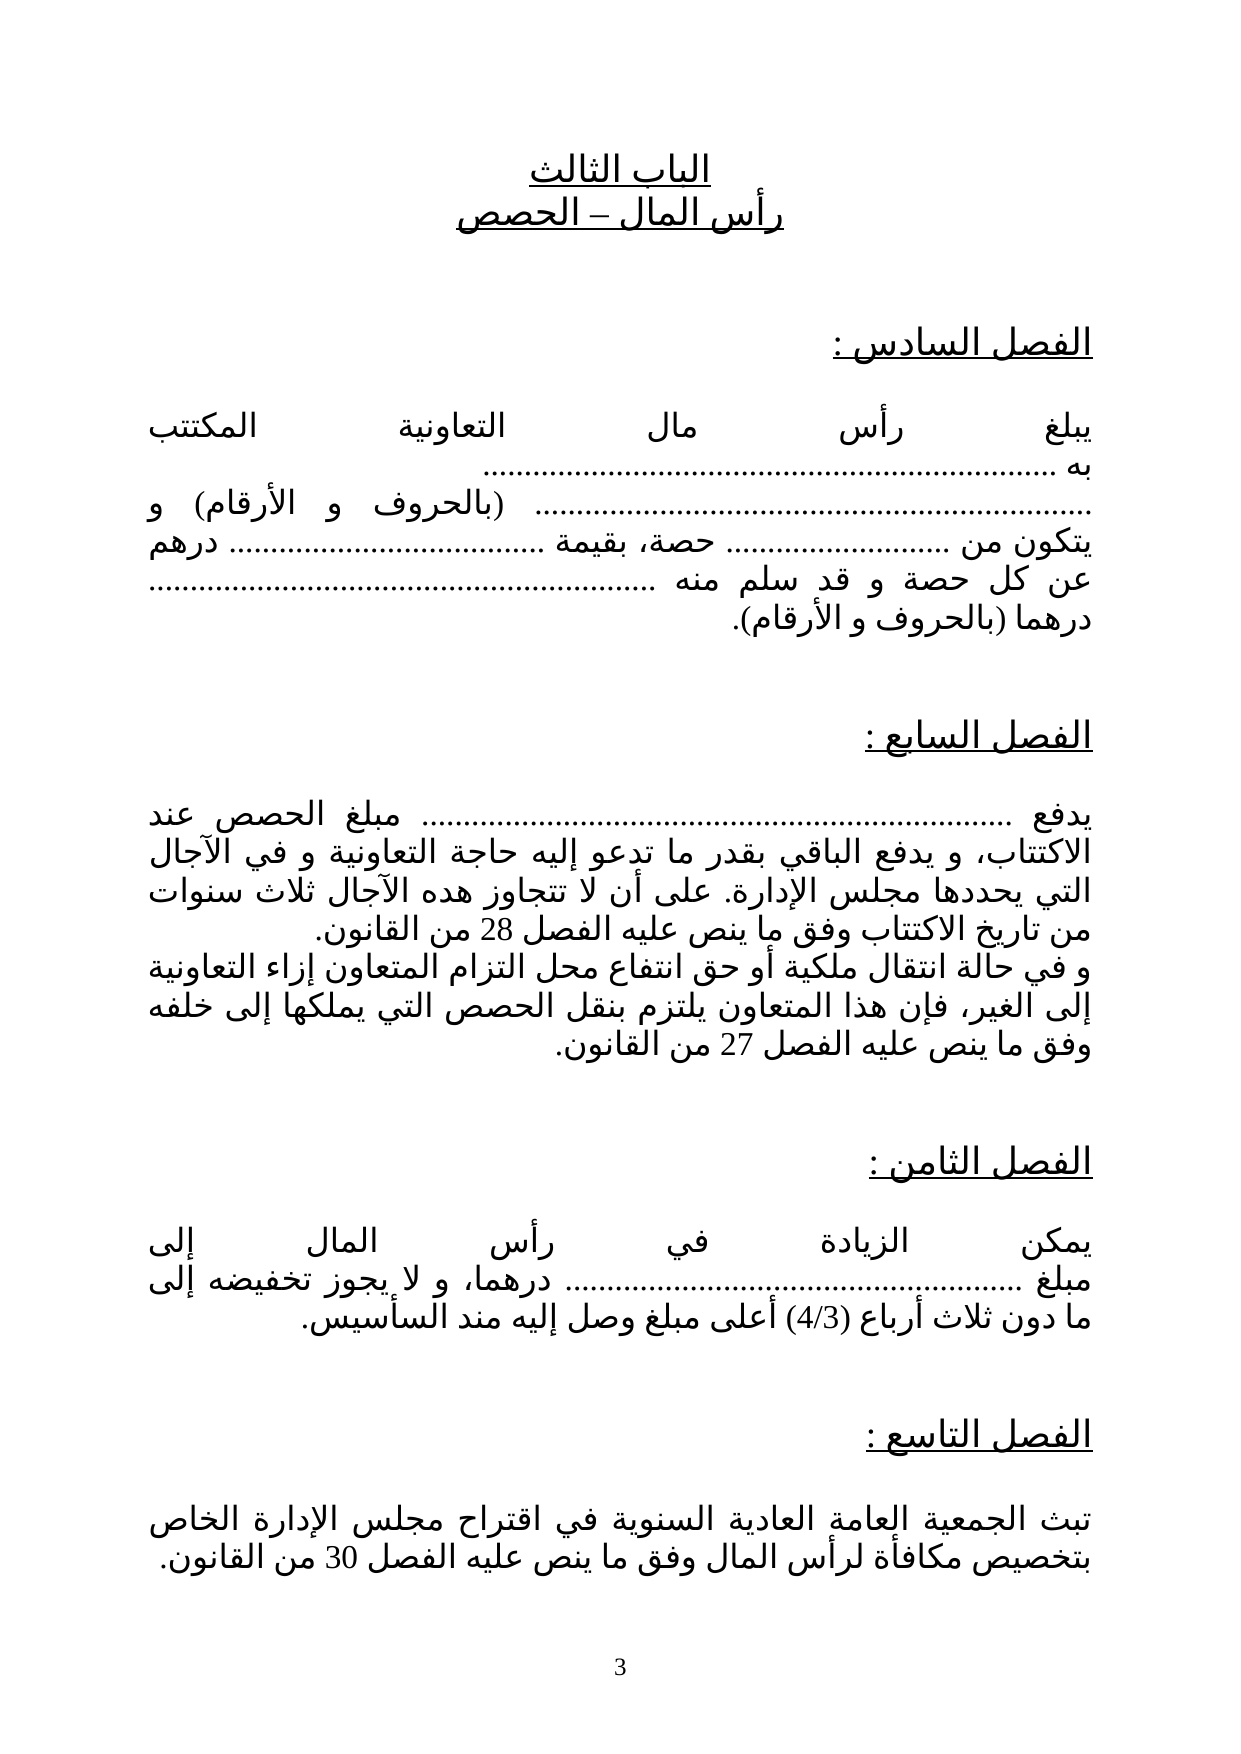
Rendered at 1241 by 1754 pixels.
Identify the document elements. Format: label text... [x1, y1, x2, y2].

text يدفع ....................................................................... مبلغ الحصص عند الاكتتاب، و يدفع الباقي بقدر ما تدعو إليه حاجة التعاونية و في الآجال التي يحددها مجلس الإدارة. على أن لا تتجاوز هده الآجال ثلاث سنوات من تاريخ الاكتتاب وفق ما ينص عليه الفصل 28 من القانون. [148, 794, 1093, 948]
text رأس المال – الحصص [148, 191, 1093, 234]
text الفصل التاسع : [148, 1413, 1093, 1456]
text يمكن الزيادة في رأس المال إلى مبلغ ....................................................... درهما، و لا يجوز تخفيضه إلى ما دون ثلاث أرباع (4/3) أعلى مبلغ وصل إليه مند السأسيس. [148, 1221, 1093, 1336]
text الفصل الثامن : [148, 1139, 1093, 1183]
text ................................................................... (بالحروف و الأرقام) و يتكون من ........................... حصة، بقيمة ...................................... درهم عن كل حصة و قد سلم منه ............................................................. درهما (بالحروف و الأرقام). [148, 483, 1093, 636]
text و في حالة انتقال ملكية أو حق انتفاع محل التزام المتعاون إزاء التعاونية إلى الغير، فإن هذا المتعاون يلتزم بنقل الحصص التي يملكها إلى خلفه وفق ما ينص عليه الفصل 27 من القانون. [148, 948, 1093, 1063]
text الفصل السادس : [148, 320, 1093, 363]
text تبث الجمعية العامة العادية السنوية في اقتراح مجلس الإدارة الخاص بتخصيص مكافأة لرأس المال وفق ما ينص عليه الفصل 30 من القانون. [148, 1499, 1093, 1576]
text يبلغ رأس مال التعاونية المكتتب به ..................................................................... [148, 406, 1093, 483]
text الباب الثالث [148, 148, 1093, 191]
text الفصل السابع : [148, 713, 1093, 756]
